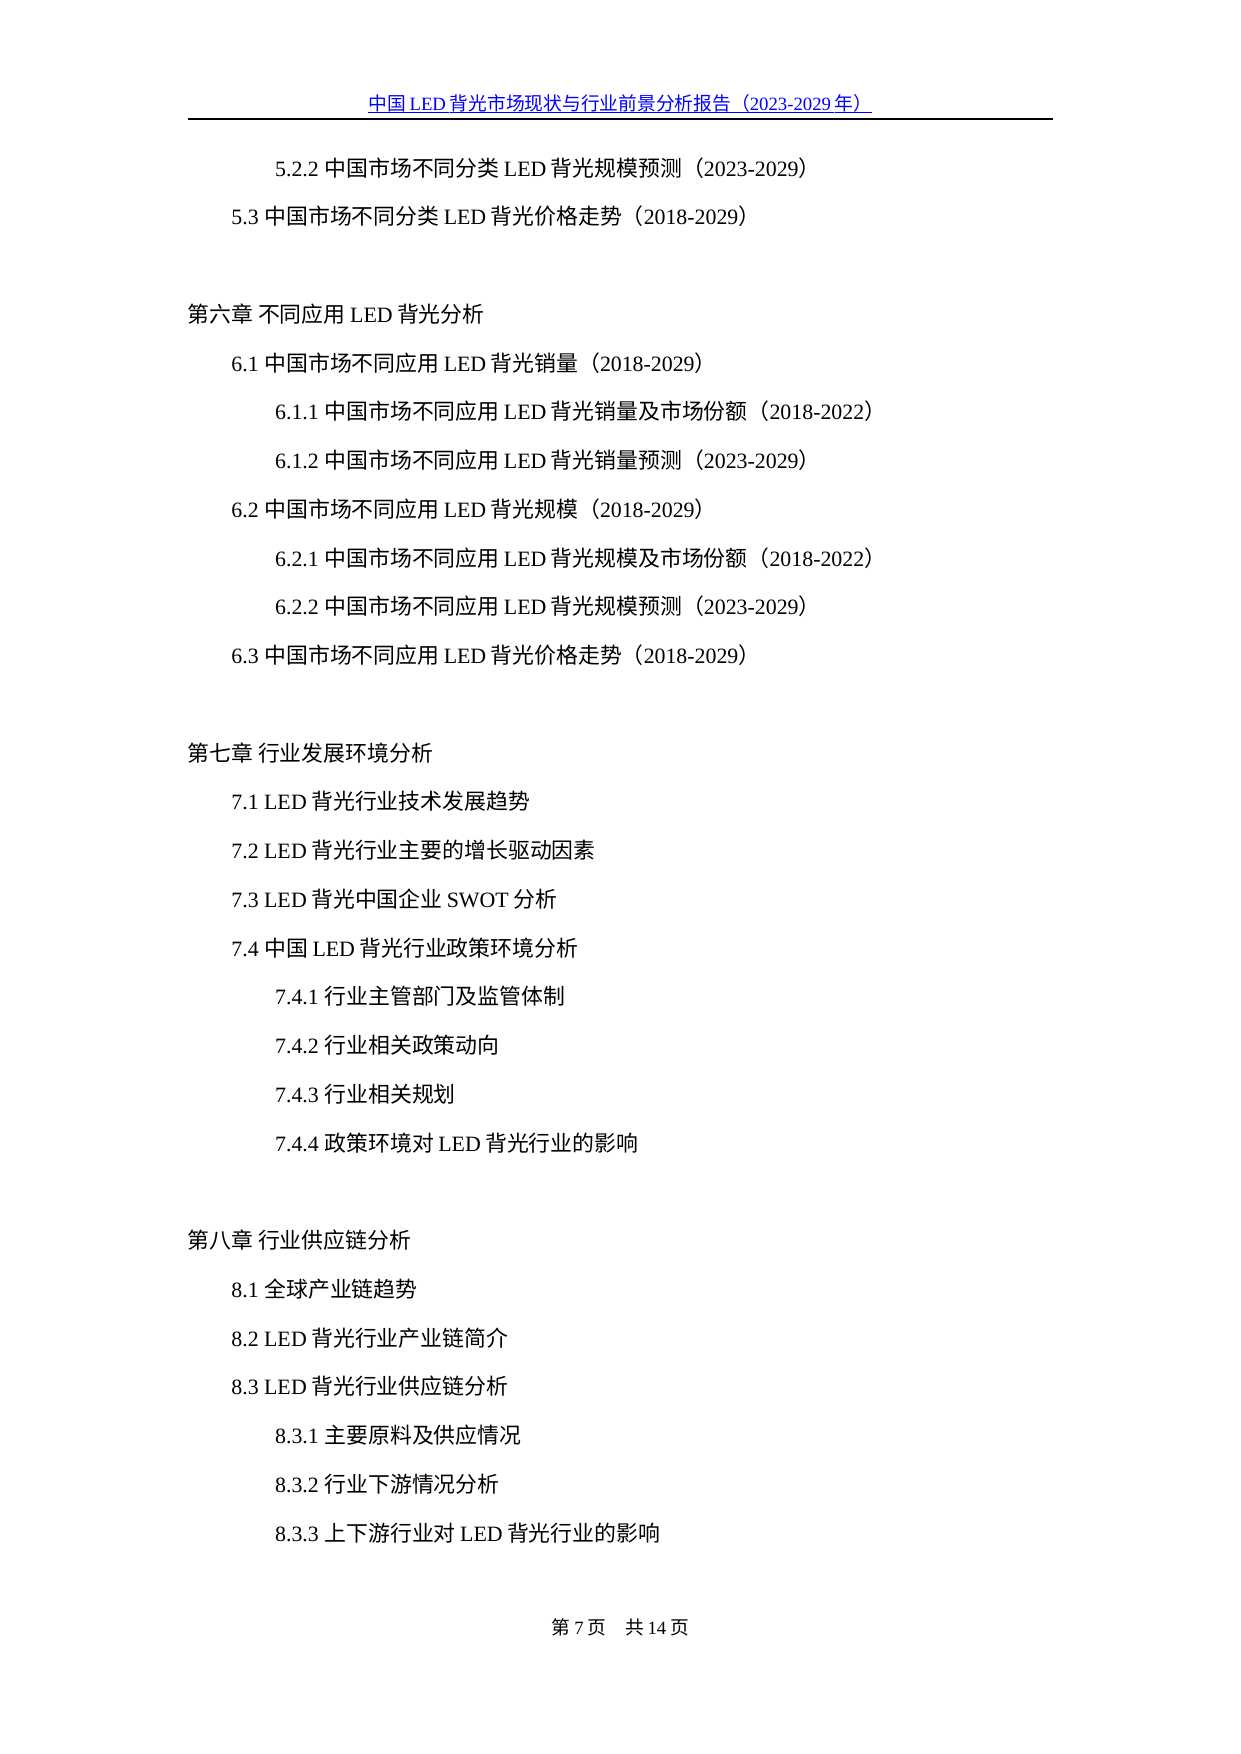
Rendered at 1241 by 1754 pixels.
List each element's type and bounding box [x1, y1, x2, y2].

text [187, 150, 1053, 1548]
